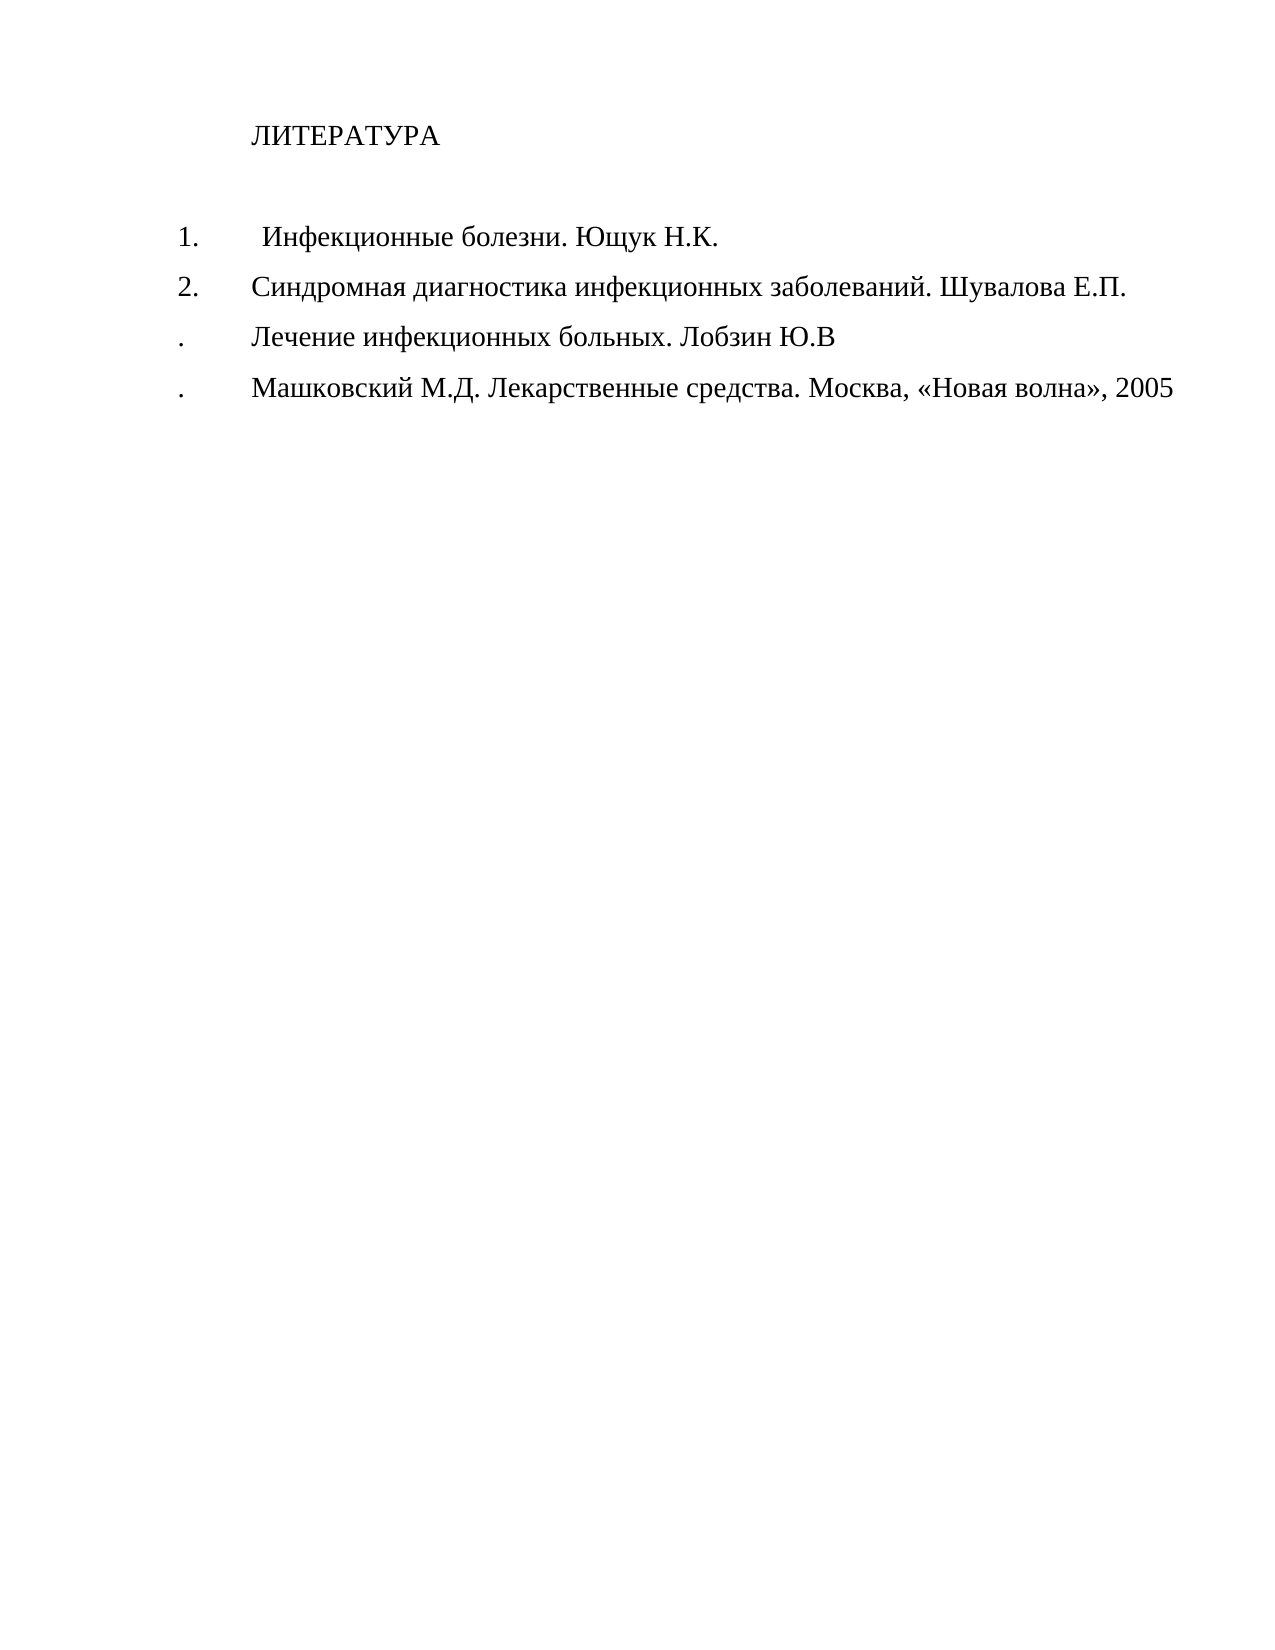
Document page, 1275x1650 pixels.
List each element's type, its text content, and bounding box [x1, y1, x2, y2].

text . Лечение инфекционных больных. Лобзин Ю.В [177, 319, 1186, 353]
text 2. Синдромная диагностика инфекционных заболеваний. Шувалова Е.П. [177, 269, 1186, 303]
text . Машковский М.Д. Лекарственные средства. Москва, «Новая волна», 2005 [177, 370, 1186, 403]
text 1. Инфекционные болезни. Ющук Н.К. [177, 219, 1186, 252]
text ЛИТЕРАТУРА [177, 118, 1186, 152]
